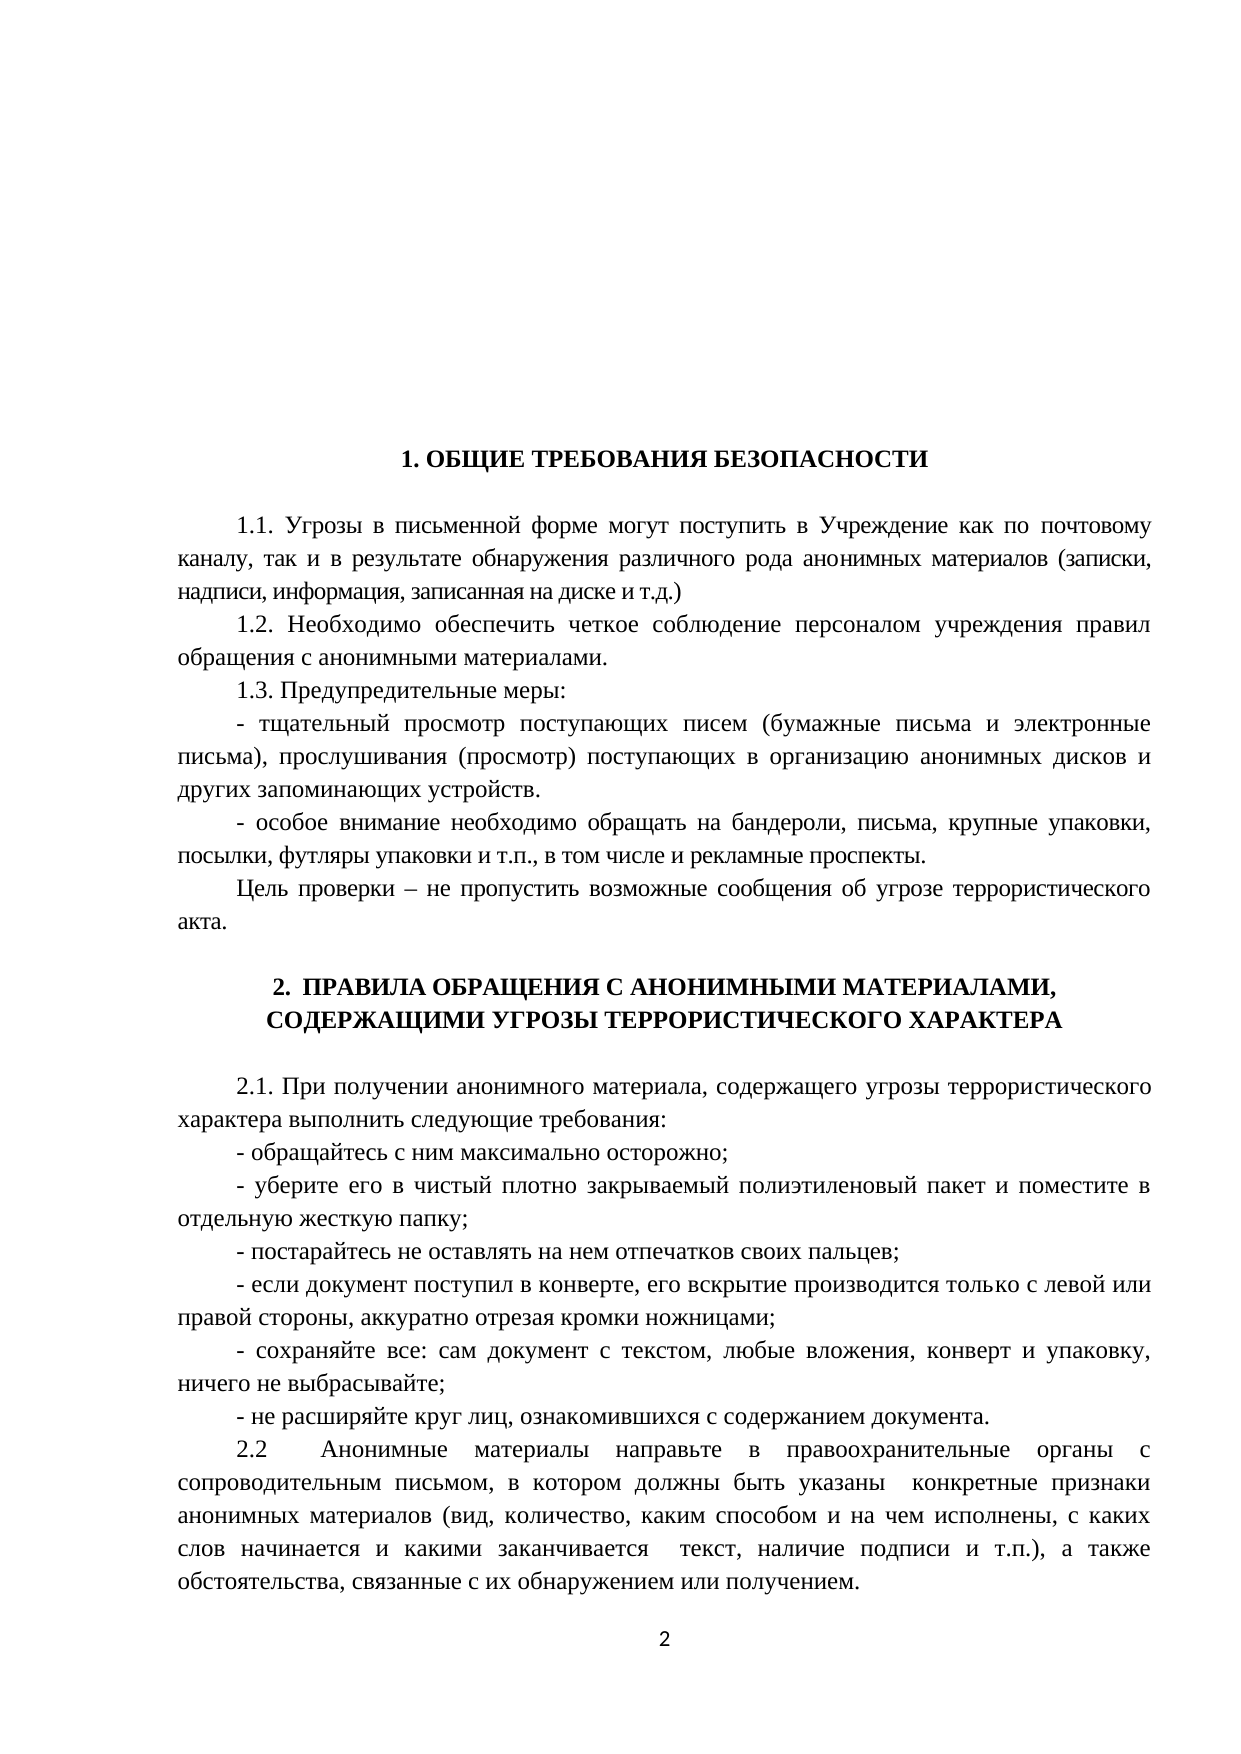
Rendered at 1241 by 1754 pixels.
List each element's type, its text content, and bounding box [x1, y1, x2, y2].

text - если документ поступил в конверте, его вскрытие производится только с левой или правой стороны, аккуратно отрезая кромки ножницами; [177, 1269, 1152, 1331]
text 1.2. Необходимо обеспечить четкое соблюдение персоналом учреждения правил обращения с анонимными материалами. [177, 609, 1152, 671]
text - сохраняйте все: сам документ с текстом, любые вложения, конверт и упаковку, ничего не выбрасывайте; [177, 1335, 1152, 1397]
text - тщательный просмотр поступающих писем (бумажные письма и электронные письма), прослушивания (просмотр) поступающих в организацию анонимных дисков и других запоминающих устройств. [177, 708, 1152, 803]
text Цель проверки – не пропустить возможные сообщения об угрозе террористического акта. [177, 873, 1152, 935]
text - не расширяйте круг лиц, ознакомившихся с содержанием документа. [177, 1401, 1152, 1430]
text 2.1. При получении анонимного материала, содержащего угрозы террористического характера выполнить следующие требования: [177, 1071, 1152, 1133]
text 1.1. Угрозы в письменной форме могут поступить в Учреждение как по почтовому каналу, так и в результате обнаружения различного рода анонимных материалов (записки, надписи, информация, записанная на диске и т.д.) [177, 510, 1152, 604]
text - особое внимание необходимо обращать на бандероли, письма, крупные упаковки, посылки, футляры упаковки и т.п., в том числе и рекламные проспекты. [177, 807, 1152, 869]
text 1.3. Предупредительные меры: [177, 675, 1152, 703]
text - уберите его в чистый плотно закрываемый полиэтиленовый пакет и поместите в отдельную жесткую папку; [177, 1170, 1152, 1232]
text - постарайтесь не оставлять на нем отпечатков своих пальцев; [177, 1236, 1152, 1265]
text 1. ОБЩИЕ ТРЕБОВАНИЯ БЕЗОПАСНОСТИ [177, 444, 1152, 472]
text 2. ПРАВИЛА ОБРАЩЕНИЯ С АНОНИМНЫМИ МАТЕРИАЛАМИ, СОДЕРЖАЩИМИ УГРОЗЫ ТЕРРОРИСТИЧЕСКОГО ХАРАКТЕРА [177, 972, 1152, 1034]
text 2.2 Анонимные материалы направьте в правоохранительные органы с сопроводительным письмом, в котором должны быть указаны конкретные признаки анонимных материалов (вид, количество, каким способом и на чем исполнены, с каких слов начинается и какими заканчивается текст, наличие подписи и т.п.), а также обстоятельства, связанные с их обнаружением или получением. [177, 1434, 1152, 1595]
text - обращайтесь с ним максимально осторожно; [177, 1137, 1152, 1166]
